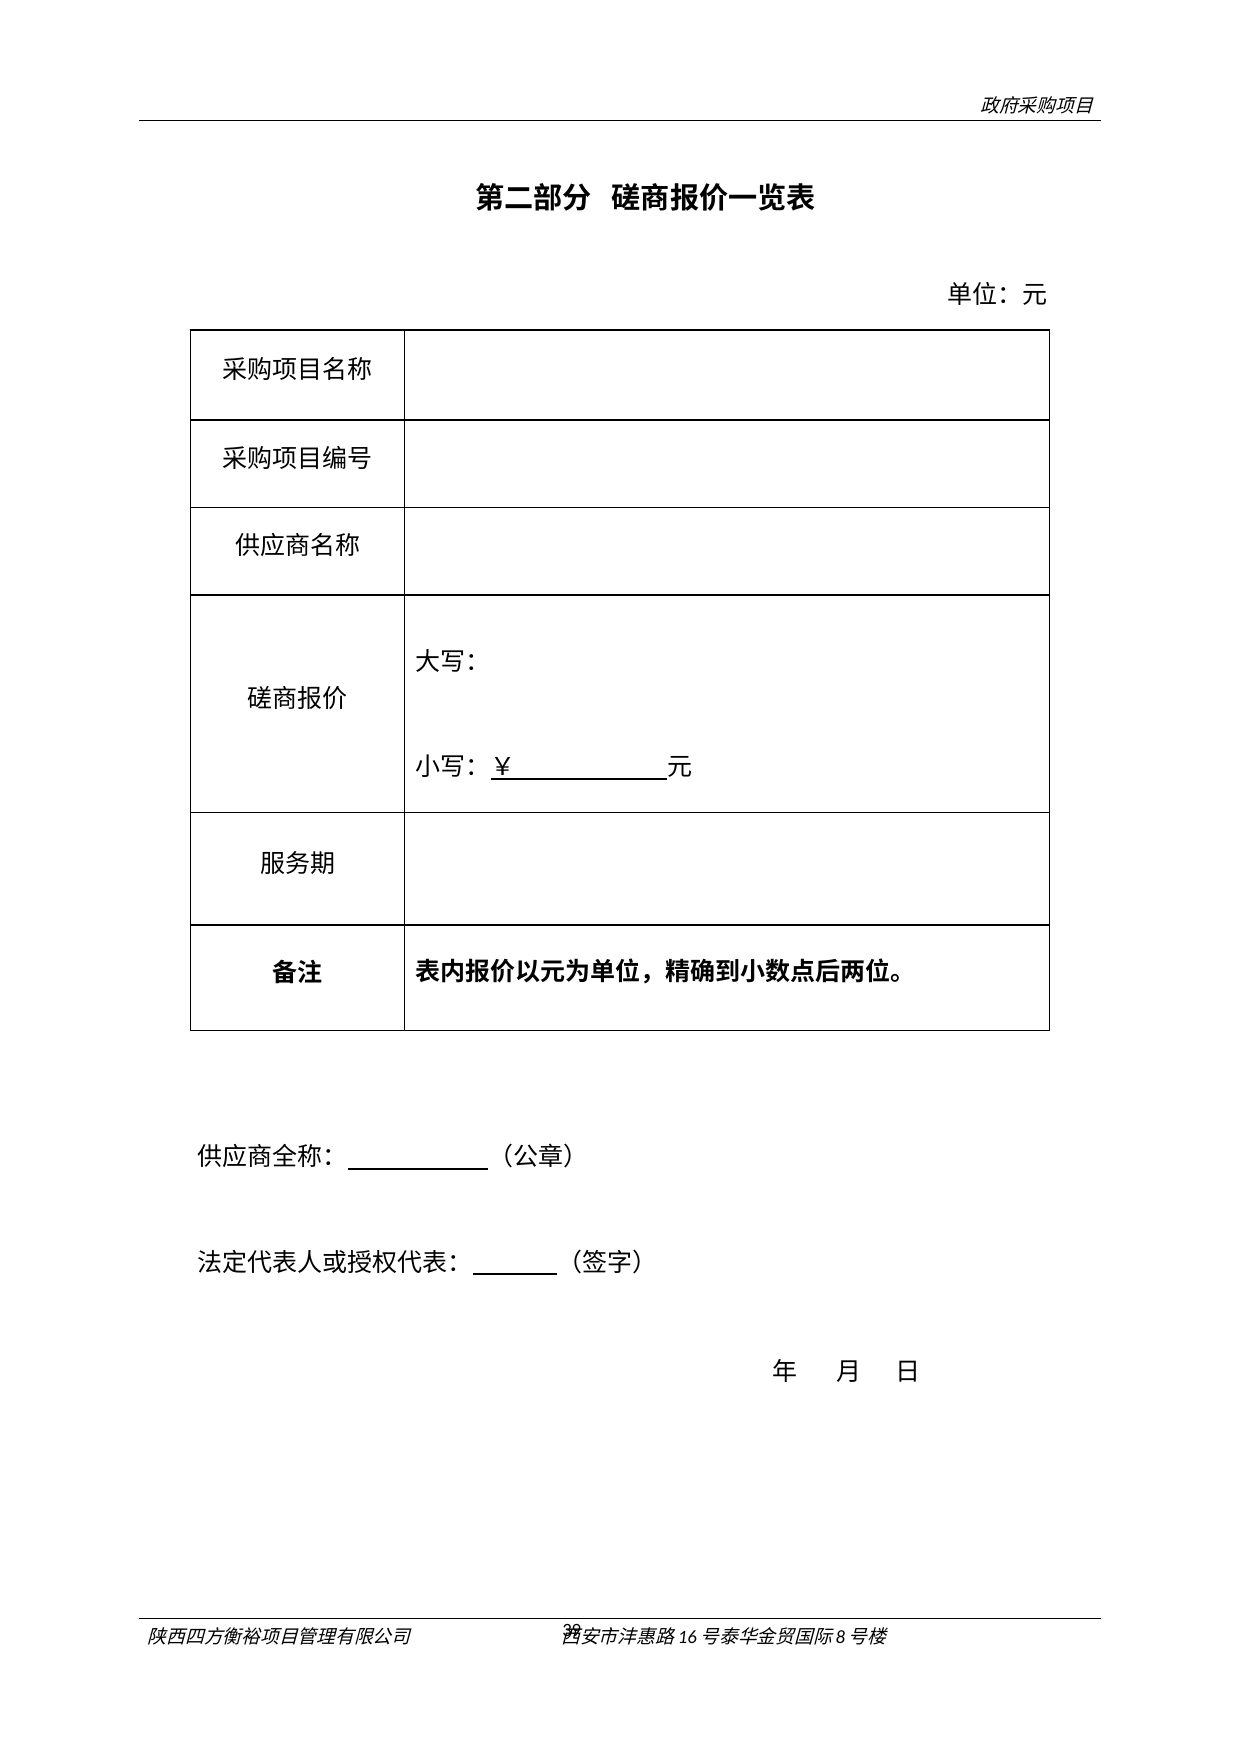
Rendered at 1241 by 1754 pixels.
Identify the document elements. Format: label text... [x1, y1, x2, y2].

table_header [405, 331, 1049, 419]
text 年 月 日 [148, 1351, 1092, 1387]
subtitle 第二部分 磋商报价一览表 [198, 175, 1092, 217]
table_cell 表内报价以元为单位，精确到小数点后两位。 [405, 926, 1049, 1030]
table_cell 磋商报价 [191, 596, 404, 812]
table_cell [405, 508, 1049, 594]
table_cell 采购项目编号 [191, 421, 404, 507]
table_cell 大写： 小写：￥ 元 [405, 596, 1049, 812]
table_cell 供应商名称 [191, 508, 404, 594]
text 供应商全称： （公章） [148, 1137, 1092, 1173]
text 法定代表人或授权代表： （签字） [148, 1242, 1092, 1278]
table_cell 备注 [191, 926, 404, 1030]
table_cell [405, 421, 1049, 507]
table_header 采购项目名称 [191, 331, 404, 419]
text 单位：元 [148, 274, 1092, 311]
table_cell 服务期 [191, 813, 404, 924]
table_cell [405, 813, 1049, 924]
